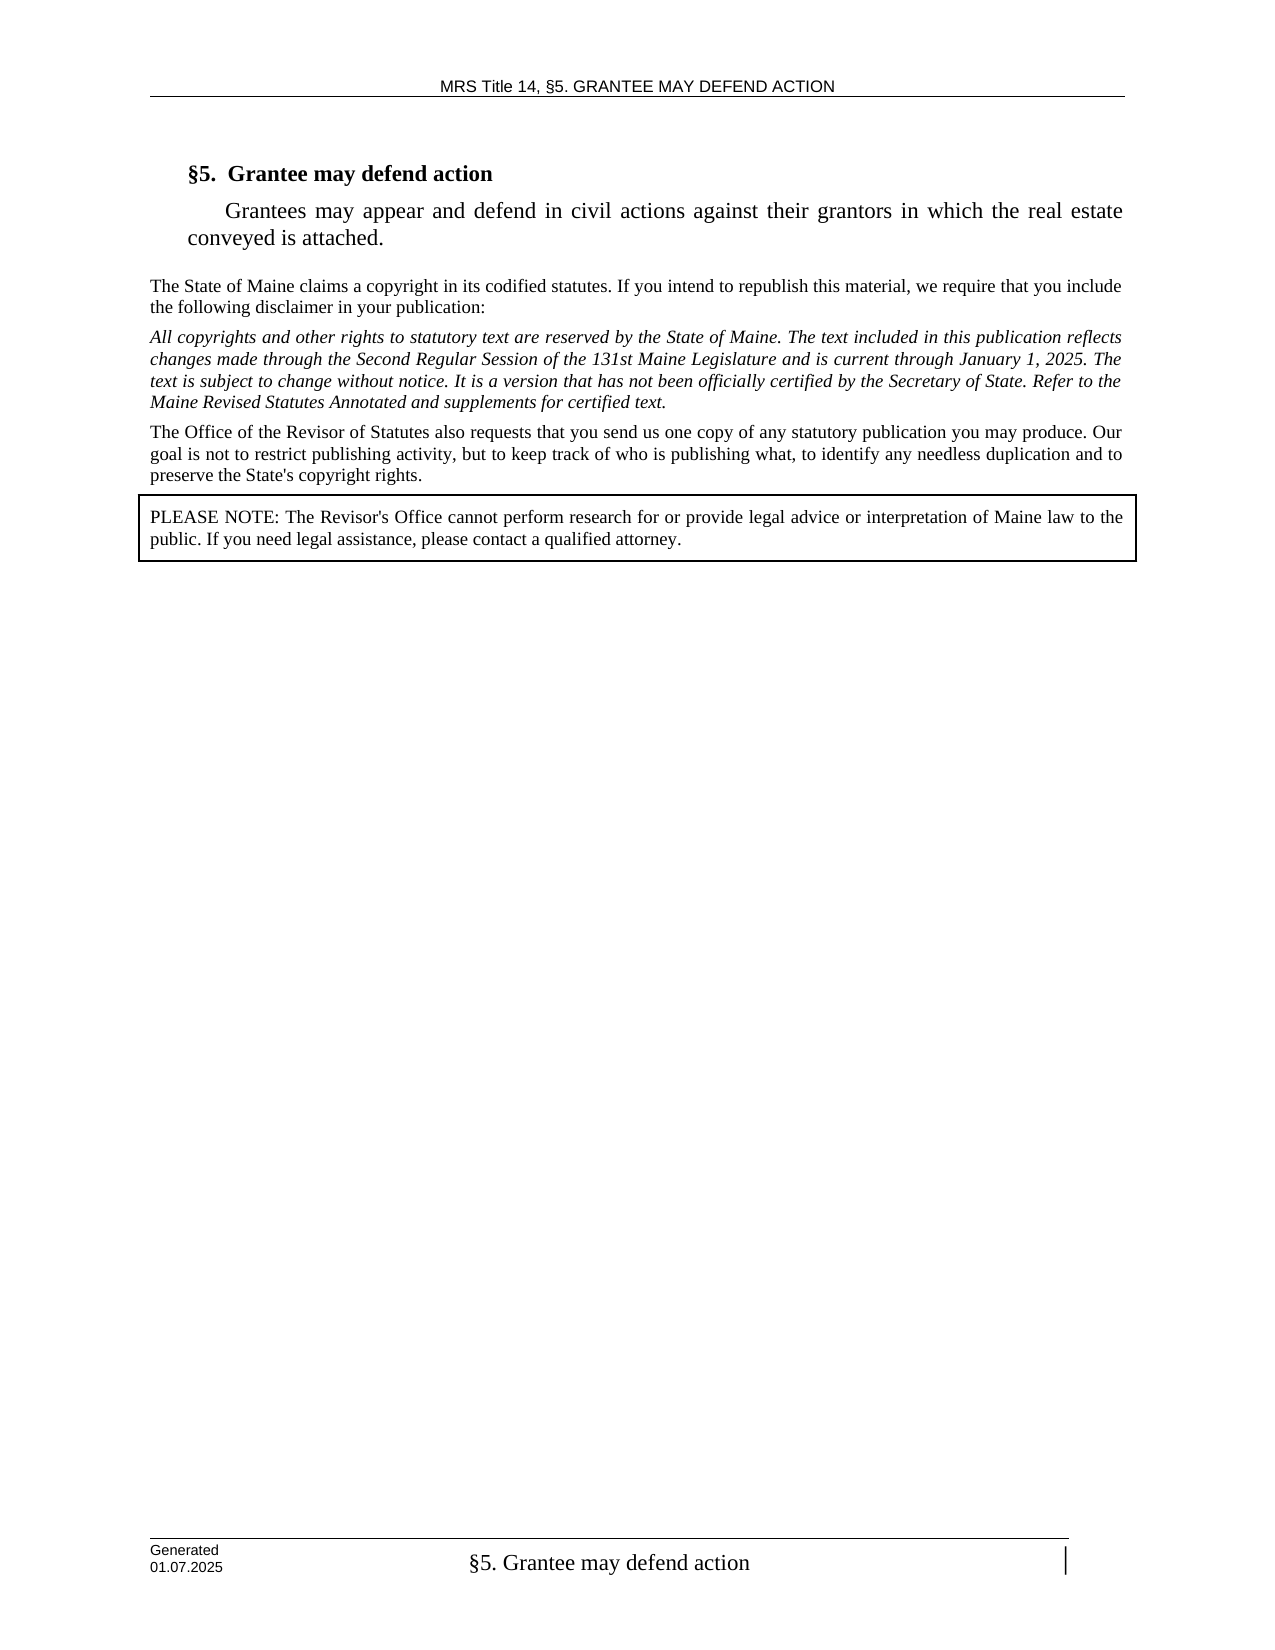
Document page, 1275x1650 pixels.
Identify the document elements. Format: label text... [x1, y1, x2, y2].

text The State of Maine claims a copyright in its codified statutes. If you intend to republish this material, we require that you include the following disclaimer in your publication: [150, 275, 1125, 318]
text Grantees may appear and defend in civil actions against their grantors in which the real estate conveyed is attached. [187, 197, 1125, 250]
text All copyrights and other rights to statutory text are reserved by the State of Maine. The text included in this publication reflects changes made through the Second Regular Session of the 131st Maine Legislature and is current through January 1, 2025 . The text is subject to change without notice. It is a version that has not been officially certified by the Secretary of State. Refer to the Maine Revised Statutes Annotated and supplements for certified text. [150, 326, 1125, 413]
text PLEASE NOTE: The Revisor's Office cannot perform research for or provide legal advice or interpretation of Maine law to the public. If you need legal assistance, please contact a qualified attorney. [140, 496, 1135, 560]
text §5. Grantee may defend action [187, 160, 1125, 187]
text The Office of the Revisor of Statutes also requests that you send us one copy of any statutory publication you may produce. Our goal is not to restrict publishing activity, but to keep track of who is publishing what, to identify any needless duplication and to preserve the State's copyright rights. [150, 421, 1125, 486]
